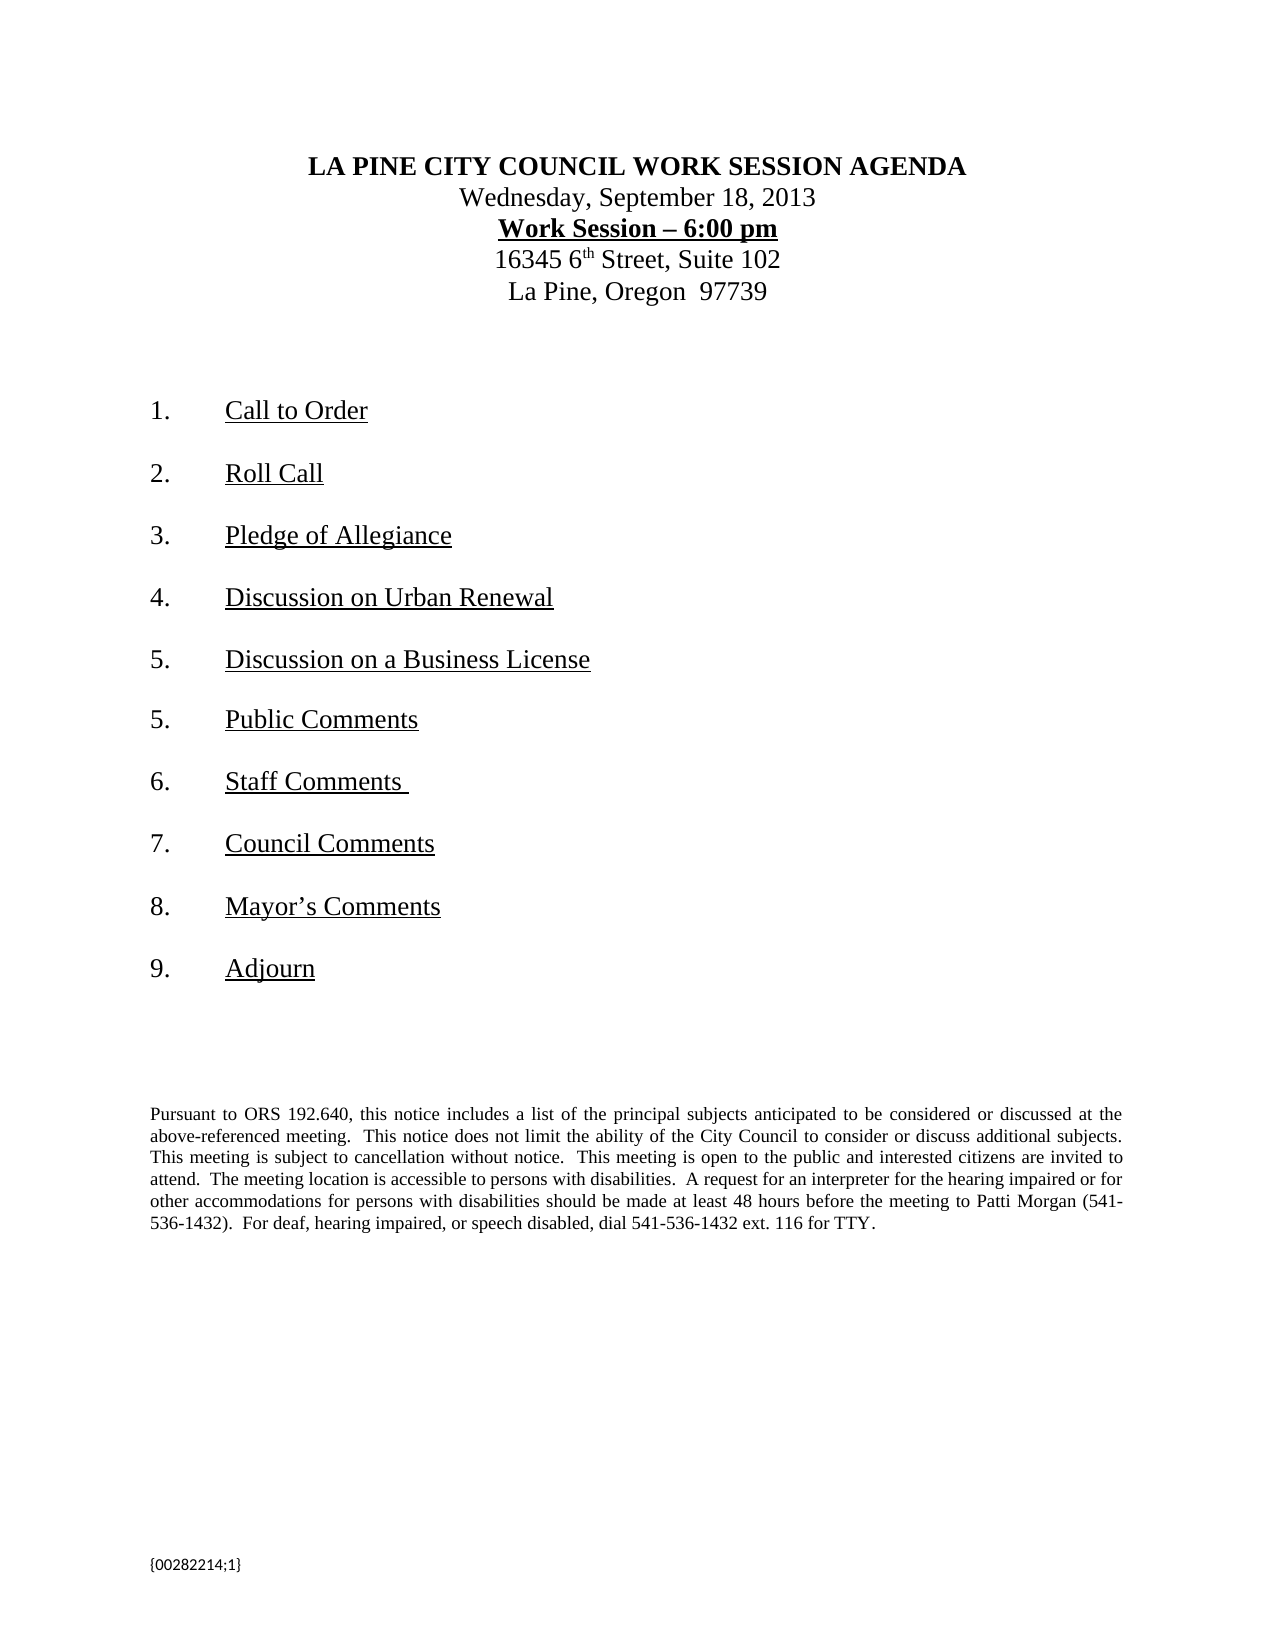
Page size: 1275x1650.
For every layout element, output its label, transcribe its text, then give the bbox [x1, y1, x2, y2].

text 7. Council Comments [150, 827, 1125, 858]
text 5. Public Comments [150, 703, 1125, 734]
text Pursuant to ORS 192.640, this notice includes a list of the principal subjects anticipated to be considered or discussed at the above-referenced meeting. This notice does not limit the ability of the City Council to consider or discuss additional subjects. This meeting is subject to cancellation without notice. This meeting is open to the public and interested citizens are invited to attend. The meeting location is accessible to persons with disabilities. A request for an interpreter for the hearing impaired or for other accommodations for persons with disabilities should be made at least 48 hours before the meeting to Patti Morgan (541-536-1432). For deaf, hearing impaired, or speech disabled, dial 541-536-1432 ext. 116 for TTY. [150, 1103, 1125, 1234]
text 6. Staff Comments [150, 765, 1125, 796]
text 3. Pledge of Allegiance [150, 519, 1125, 550]
text 1. Call to Order [150, 394, 1125, 426]
text LA PINE CITY COUNCIL WORK SESSION AGENDA [150, 150, 1125, 181]
text 4. Discussion on Urban Renewal [150, 581, 1125, 612]
text La Pine, Oregon 97739 [150, 274, 1125, 306]
text 9. Adjourn [150, 952, 1125, 983]
text Wednesday, September 18, 2013 [150, 181, 1125, 212]
text 5. Discussion on a Business License [150, 643, 1125, 675]
text Work Session – 6:00 pm [150, 212, 1125, 243]
text 16345 6th Street, Suite 102 [150, 243, 1125, 274]
text 2. Roll Call [150, 457, 1125, 488]
text 8. Mayor’s Comments [150, 889, 1125, 921]
